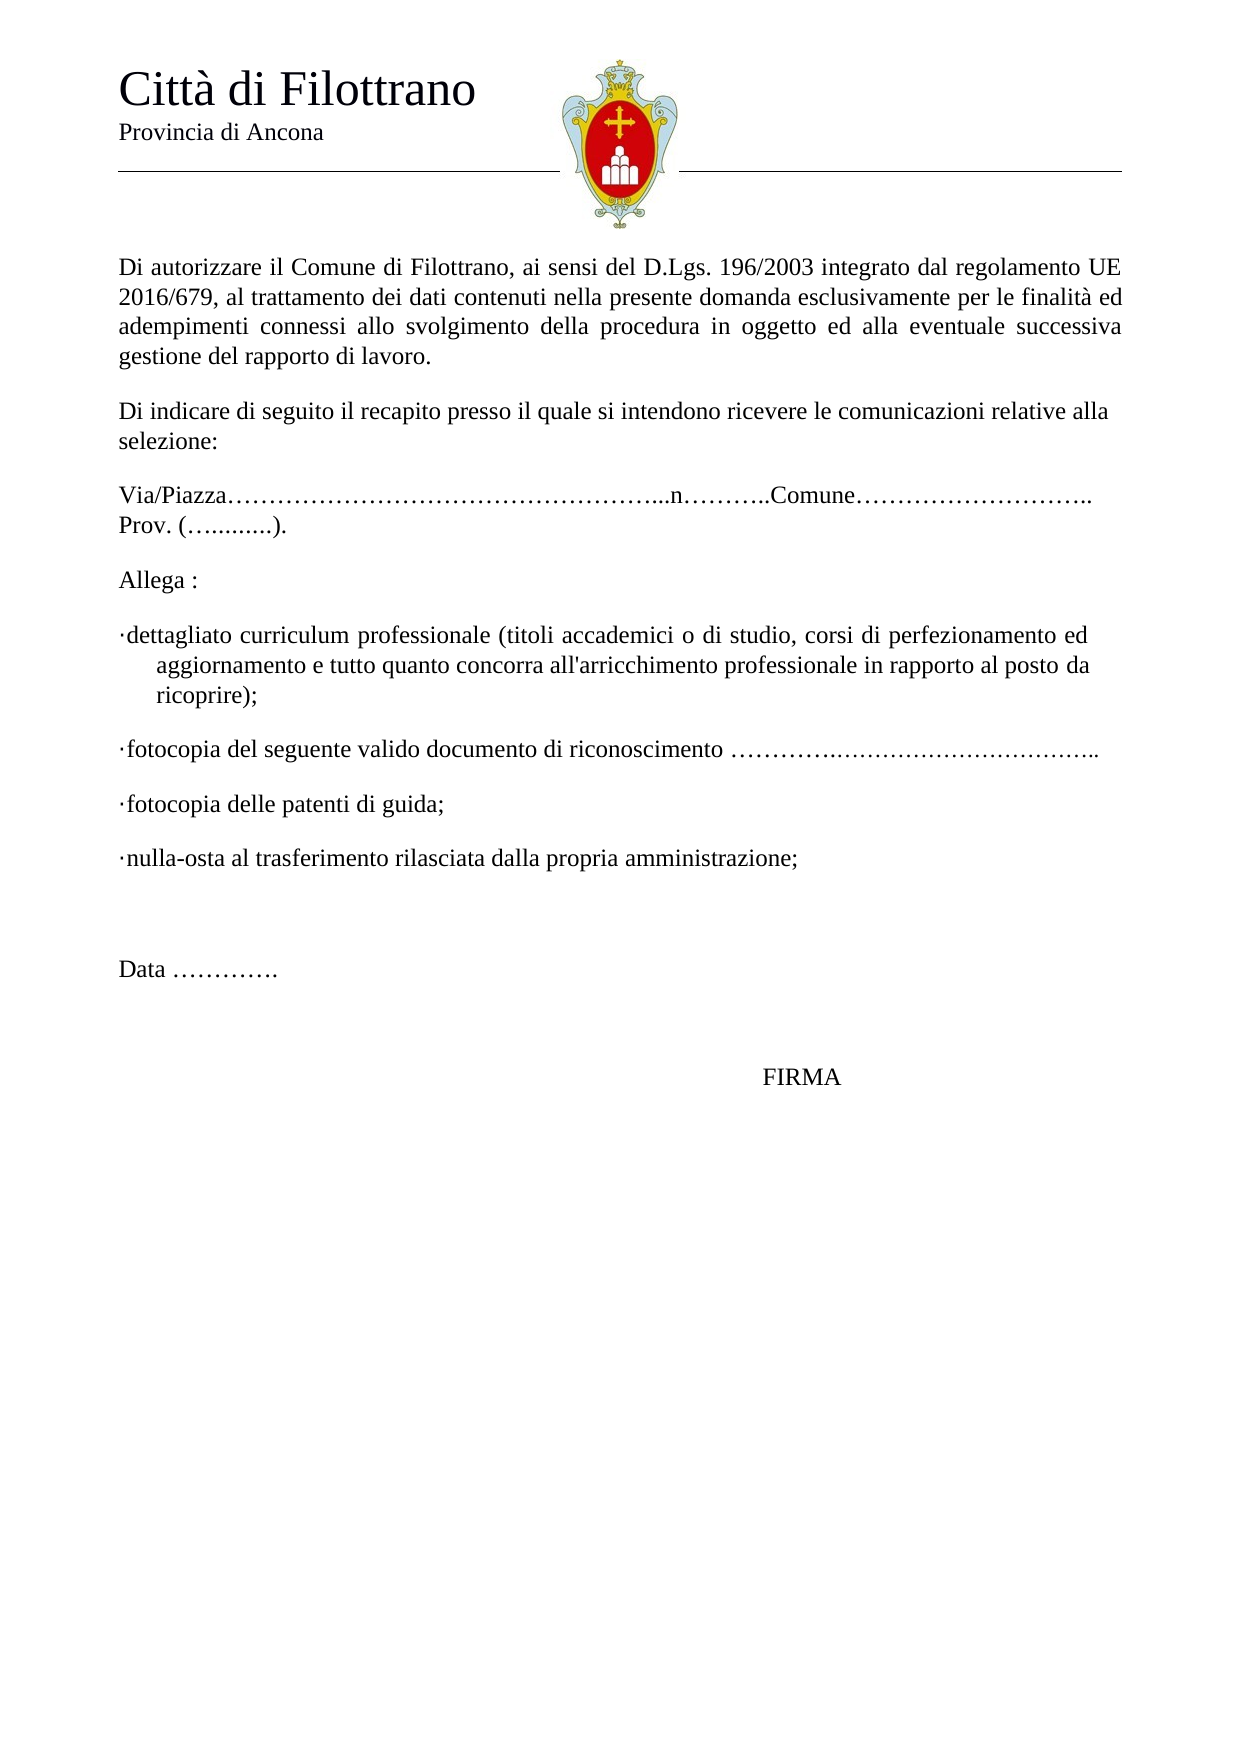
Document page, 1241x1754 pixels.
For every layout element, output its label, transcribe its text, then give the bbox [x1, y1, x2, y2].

picture [118, 59, 1122, 229]
list nulla-osta al trasferimento rilasciata dalla propria amministrazione; [118, 843, 1134, 872]
text Allega : [118, 566, 1134, 594]
text Via/Piazza……………………………………………...n………..Comune……………………….. [118, 481, 1134, 509]
list dettagliato curriculum professionale (titoli accademici o di studio, corsi di perfezionamento ed aggiornamento e tutto quanto concorra all'arricchimento professionale in rapporto al posto da ricoprire); [118, 620, 1090, 709]
text Prov. (… ). [118, 511, 1134, 539]
list fotocopia del seguente valido documento di riconoscimento ………….…………………………….. [118, 734, 1134, 763]
text Di autorizzare il Comune di Filottrano, ai sensi del D.Lgs. 196/2003 integrato dal regolamento UE 2016/679, al trattamento dei dati contenuti nella presente domanda esclusivamente per le finalità ed adempimenti connessi allo svolgimento della procedura in oggetto ed alla eventuale successiva gestione del rapporto di lavoro. [118, 252, 1123, 370]
text Data …………. [118, 954, 1134, 982]
list fotocopia delle patenti di guida; [118, 789, 1134, 817]
text FIRMA [87, 1062, 1134, 1091]
text Di indicare di seguito il recapito presso il quale si intendono ricevere le comunicazioni relative alla selezione: [118, 396, 1110, 454]
